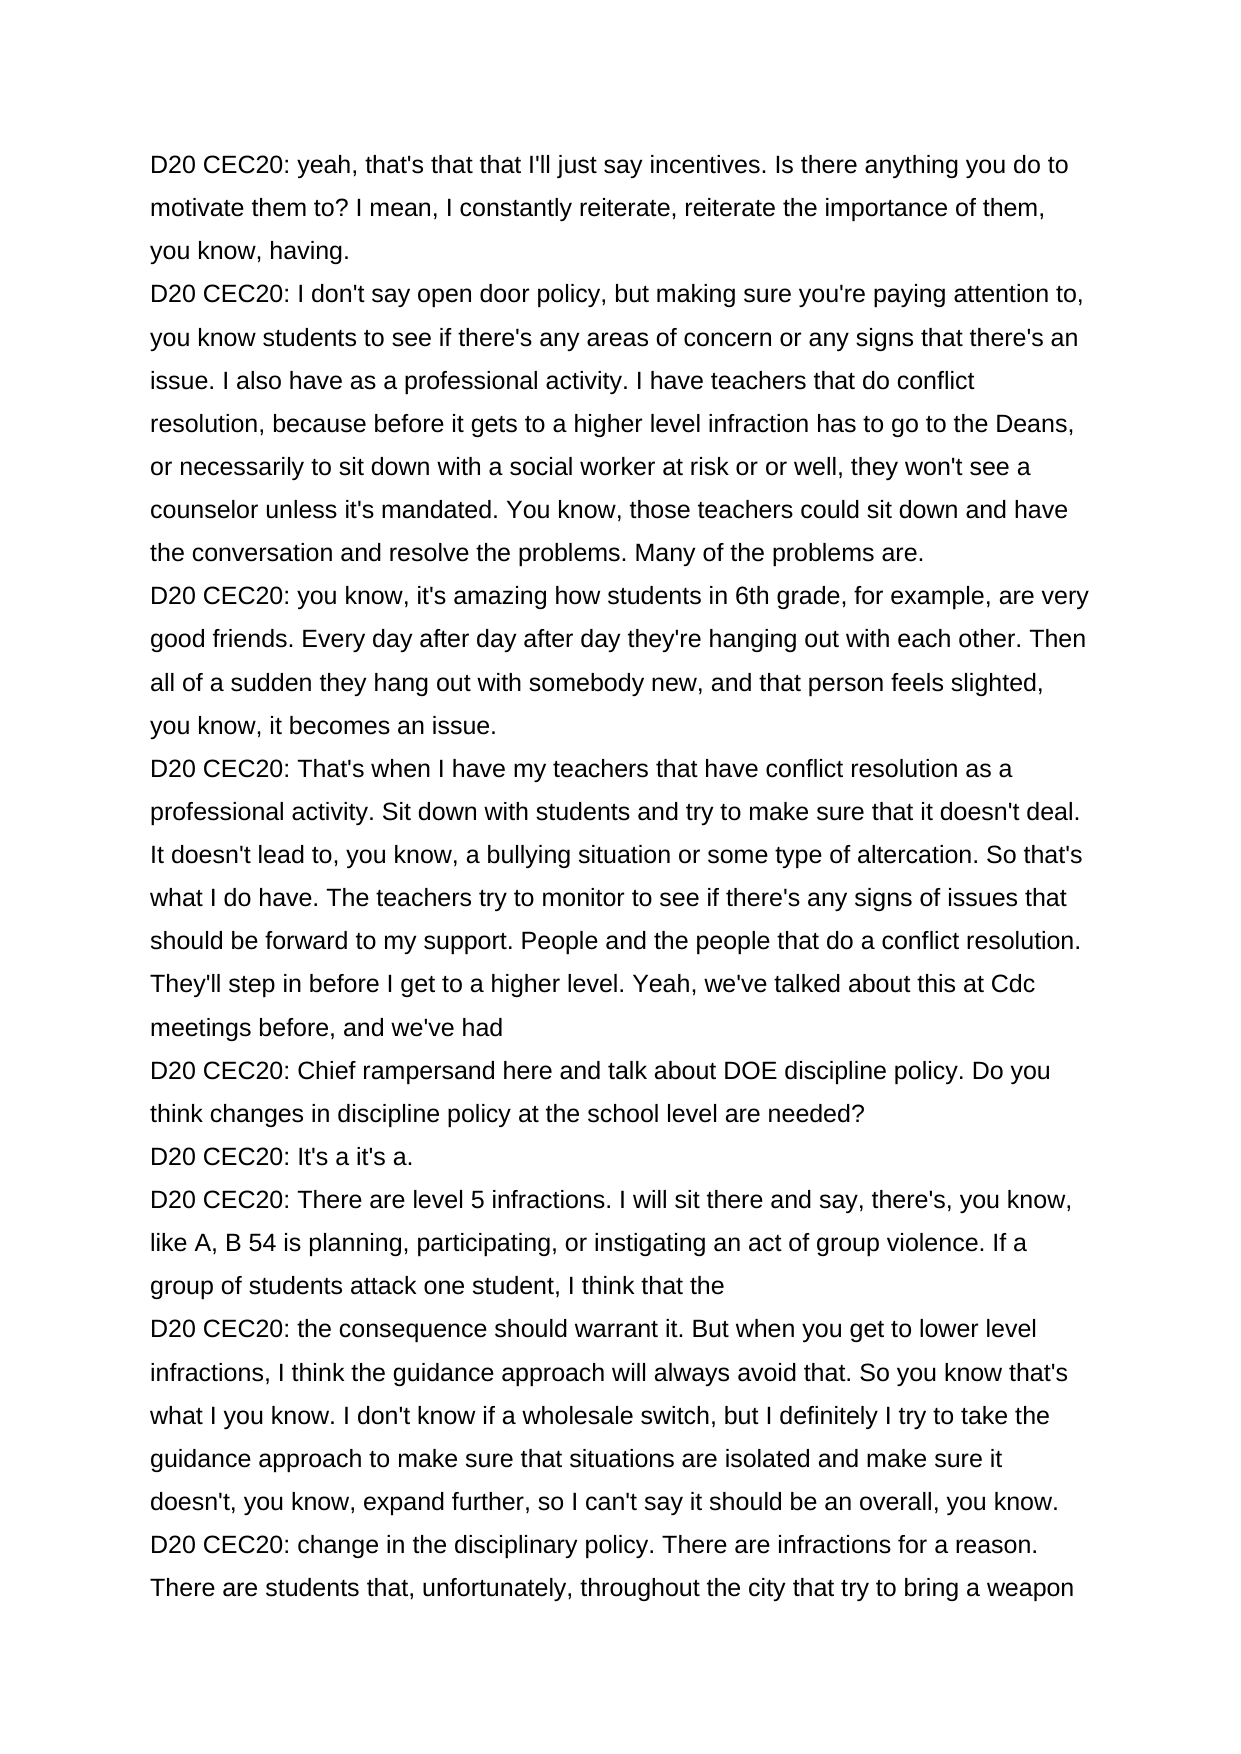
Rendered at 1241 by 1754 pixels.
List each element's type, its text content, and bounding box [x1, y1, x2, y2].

text D20 CEC20: yeah, that's that that I'll just say incentives. Is there anything you do to motivate them to? I mean, I constantly reiterate, reiterate the importance of them, you know, having. [150, 150, 1090, 265]
text D20 CEC20: There are level 5 infractions. I will sit there and say, there's, you know, like A, B 54 is planning, participating, or instigating an act of group violence. If a group of students attack one student, I think that the [150, 1185, 1090, 1300]
text D20 CEC20: the consequence should warrant it. But when you get to lower level infractions, I think the guidance approach will always avoid that. So you know that's what I you know. I don't know if a wholesale switch, but I definitely I try to take the guidance approach to make sure that situations are isolated and make sure it doesn't, you know, expand further, so I can't say it should be an overall, you know. [150, 1314, 1090, 1516]
text D20 CEC20: I don't say open door policy, but making sure you're paying attention to, you know students to see if there's any areas of concern or any signs that there's an issue. I also have as a professional activity. I have teachers that do conflict resolution, because before it gets to a higher level infraction has to go to the Deans, or necessarily to sit down with a social worker at risk or or well, they won't see a counselor unless it's mandated. You know, those teachers could sit down and have the conversation and resolve the problems. Many of the problems are. [150, 279, 1090, 567]
text D20 CEC20: Chief rampersand here and talk about DOE discipline policy. Do you think changes in discipline policy at the school level are needed? [150, 1056, 1090, 1127]
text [150, 1530, 1090, 1602]
text D20 CEC20: you know, it's amazing how students in 6th grade, for example, are very good friends. Every day after day after day they're hanging out with each other. Then all of a sudden they hang out with somebody new, and that person feels slighted, you know, it becomes an issue. [150, 581, 1090, 739]
text D20 CEC20: That's when I have my teachers that have conflict resolution as a professional activity. Sit down with students and try to make sure that it doesn't deal. It doesn't lead to, you know, a bullying situation or some type of altercation. So that's what I do have. The teachers try to monitor to see if there's any signs of issues that should be forward to my support. People and the people that do a conflict resolution. They'll step in before I get to a higher level. Yeah, we've talked about this at Cdc meetings before, and we've had [150, 754, 1090, 1041]
text D20 CEC20: It's a it's a. [150, 1142, 1090, 1171]
